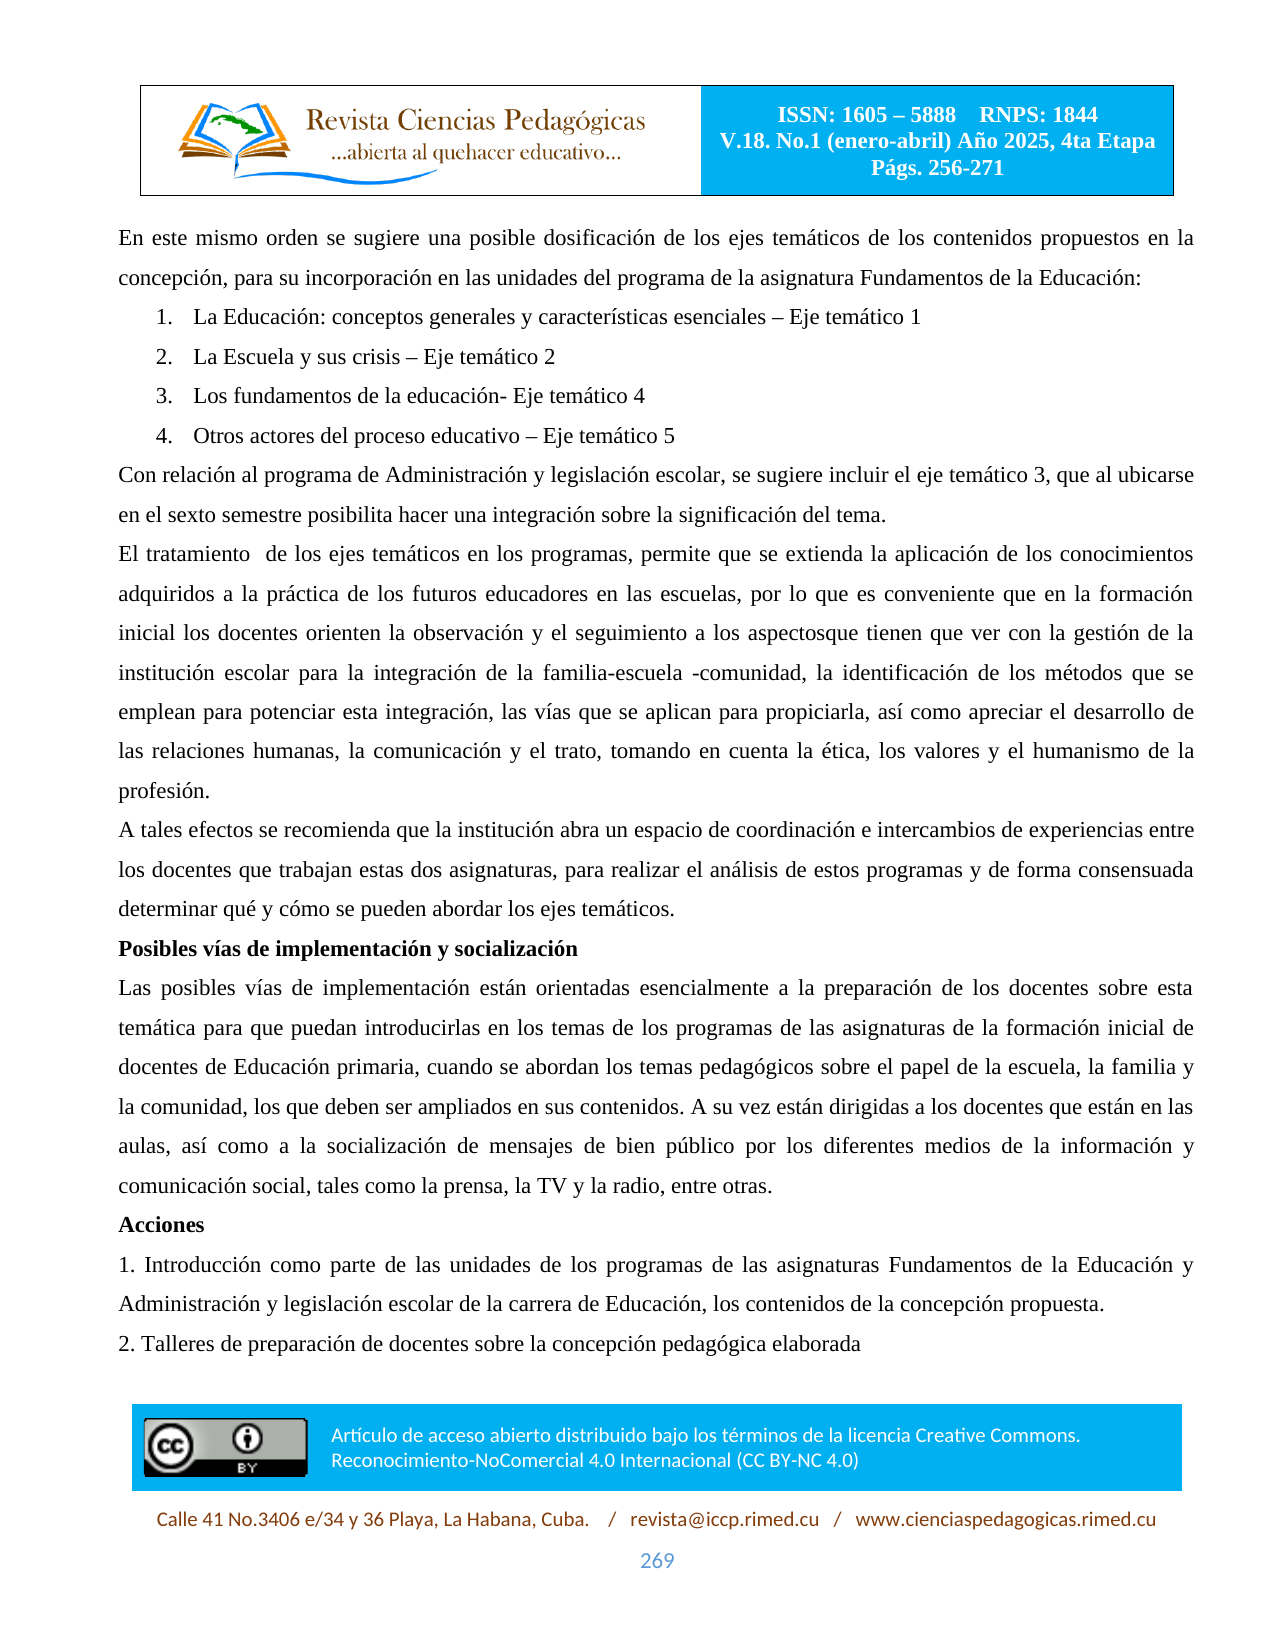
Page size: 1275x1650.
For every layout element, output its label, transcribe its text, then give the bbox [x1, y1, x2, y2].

list La Educación: conceptos generales y características esenciales – Eje temático 1 [156, 303, 1196, 329]
text El tratamiento de los ejes temáticos en los programas, permite que se extienda la aplicación de los conocimientos adquiridos a la práctica de los futuros educadores en las escuelas, por lo que es conveniente que en la formación inicial los docentes orienten la observación y el seguimiento a los aspectosque tienen que ver con la gestión de la institución escolar para la integración de la familia-escuela -comunidad, la identificación de los métodos que se emplean para potenciar esta integración, las vías que se aplican para propiciarla, así como apreciar el desarrollo de las relaciones humanas, la comunicación y el trato, tomando en cuenta la ética, los valores y el humanismo de la profesión. [118, 540, 1196, 803]
text Con relación al programa de Administración y legislación escolar, se sugiere incluir el eje temático 3, que al ubicarse en el sexto semestre posibilita hacer una integración sobre la significación del tema. [118, 461, 1196, 527]
text En este mismo orden se sugiere una posible dosificación de los ejes temáticos de los contenidos propuestos en la concepción, para su incorporación en las unidades del programa de la asignatura Fundamentos de la Educación: [118, 224, 1196, 290]
text Las posibles vías de implementación están orientadas esencialmente a la preparación de los docentes sobre esta temática para que puedan introducirlas en los temas de los programas de las asignaturas de la formación inicial de docentes de Educación primaria, cuando se abordan los temas pedagógicos sobre el papel de la escuela, la familia y la comunidad, los que deben ser ampliados en sus contenidos. A su vez están dirigidas a los docentes que están en las aulas, así como a la socialización de mensajes de bien público por los diferentes medios de la información y comunicación social, tales como la prensa, la TV y la radio, entre otras. [118, 974, 1196, 1198]
picture [145, 1419, 306, 1476]
text Acciones [118, 1211, 1196, 1238]
list La Escuela y sus crisis – Eje temático 2 [156, 343, 1196, 369]
text A tales efectos se recomienda que la institución abra un espacio de coordinación e intercambios de experiencias entre los docentes que trabajan estas dos asignaturas, para realizar el análisis de estos programas y de forma consensuada determinar qué y cómo se pueden abordar los ejes temáticos. [118, 816, 1196, 922]
text 2. Talleres de preparación de docentes sobre la concepción pedagógica elaborada [118, 1330, 1196, 1356]
list Otros actores del proceso educativo – Eje temático 5 [156, 422, 1196, 448]
picture [178, 93, 664, 188]
list Los fundamentos de la educación- Eje temático 4 [156, 382, 1196, 408]
text 1. Introducción como parte de las unidades de los programas de las asignaturas Fundamentos de la Educación y Administración y legislación escolar de la carrera de Educación, los contenidos de la concepción propuesta. [118, 1251, 1196, 1317]
text Posibles vías de implementación y socialización [118, 935, 1196, 961]
